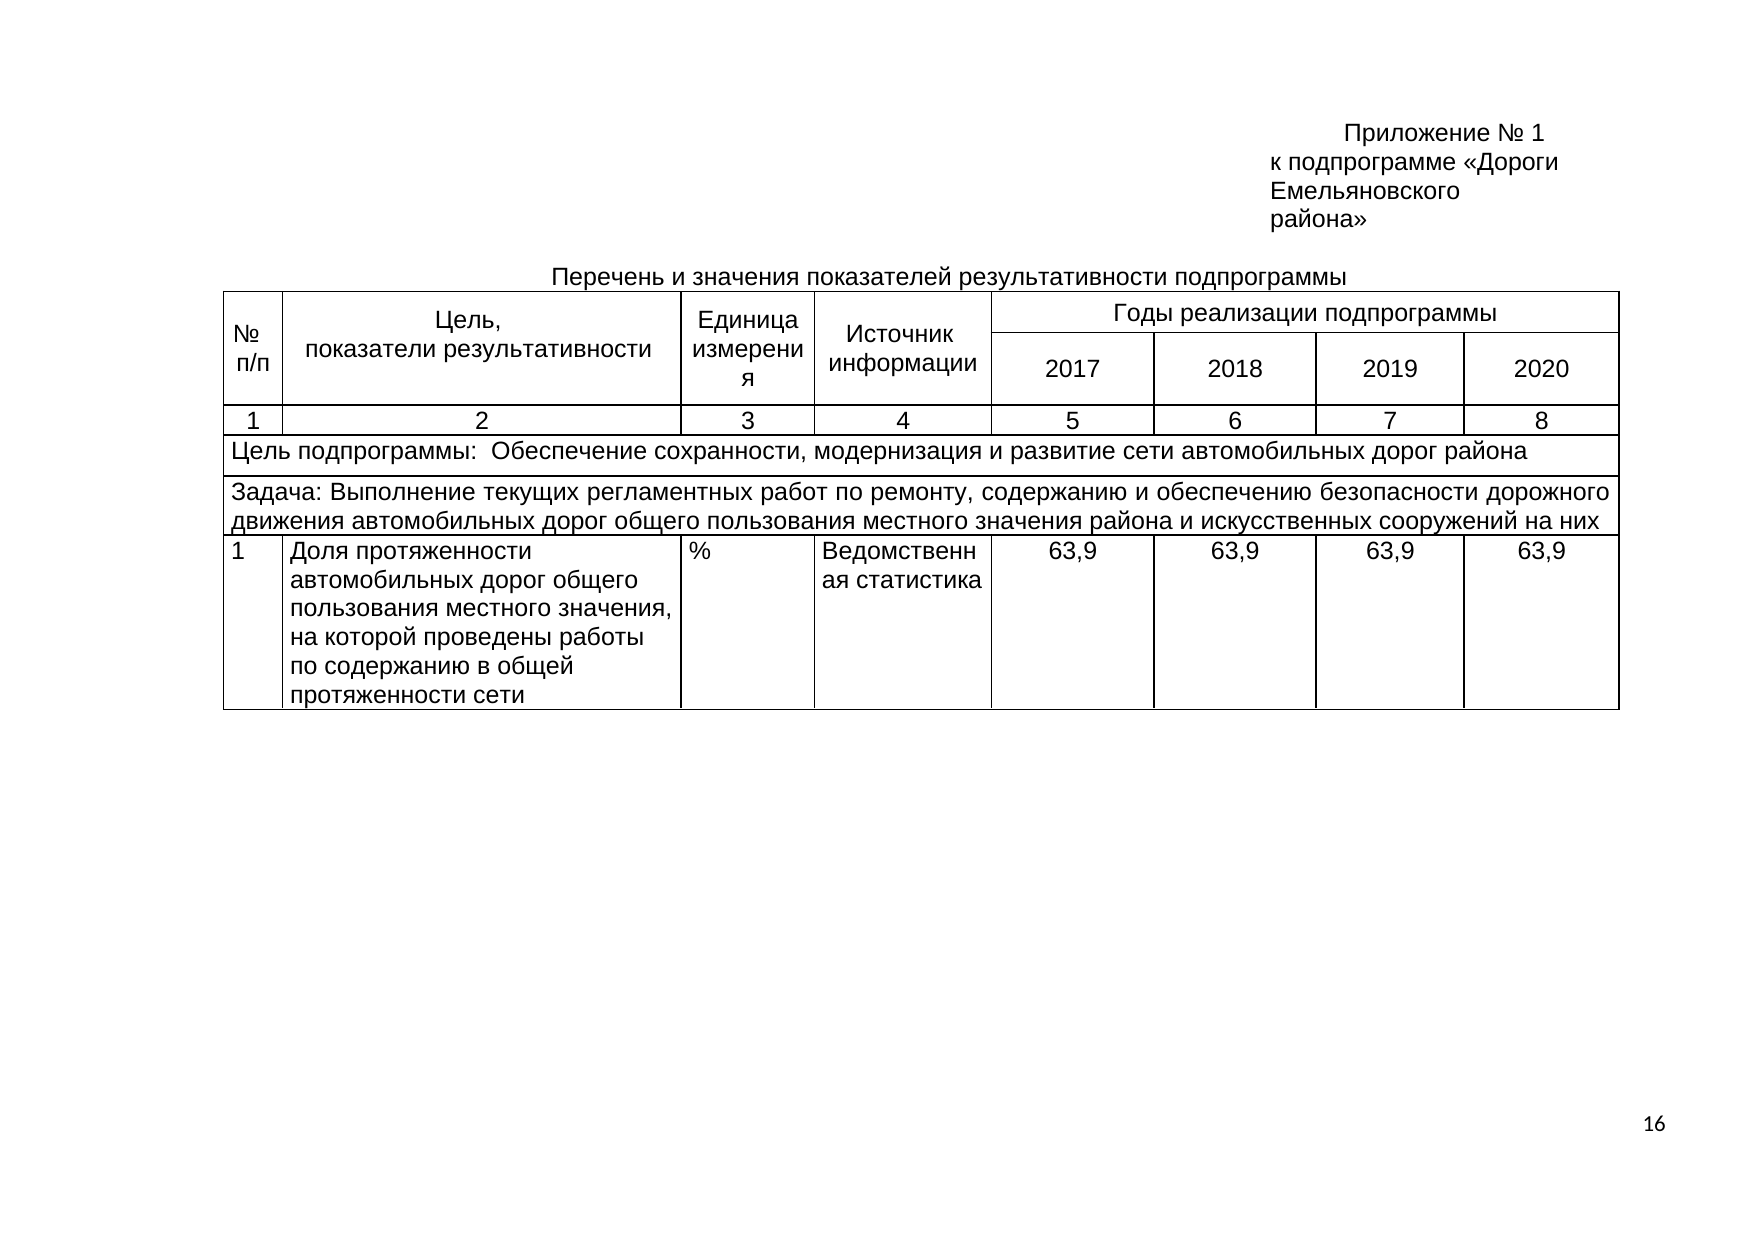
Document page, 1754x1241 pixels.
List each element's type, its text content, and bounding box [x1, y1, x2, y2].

table_cell 7 [1317, 406, 1463, 434]
table_cell 3 [682, 406, 814, 434]
table_cell 1 [224, 536, 282, 708]
text к подпрограмме «Дороги Емельяновского [1270, 147, 1665, 204]
text Перечень и значения показателей результативности подпрограммы [177, 262, 1665, 291]
table_cell Ведомственная статистика [815, 536, 991, 708]
table_header Цель, показатели результативности [283, 292, 680, 404]
table_cell Доля протяженности автомобильных дорог общего пользования местного значения, на которой проведены работы по содержанию в общей протяженности сети [283, 536, 680, 708]
table_cell 63,9 [1465, 536, 1618, 708]
table_cell Цель подпрограммы: Обеспечение сохранности, модернизация и развитие сети автомобильных дорог района [224, 436, 1618, 475]
table_cell 8 [1465, 406, 1618, 434]
table_cell 63,9 [1317, 536, 1463, 708]
table_cell 2020 [1465, 333, 1618, 404]
table_cell 2017 [992, 333, 1153, 404]
table_cell 63,9 [992, 536, 1153, 708]
table_cell 4 [815, 406, 991, 434]
table_header № п/п [224, 292, 282, 404]
table_cell 5 [992, 406, 1153, 434]
table_cell 1 [224, 406, 282, 434]
table_cell % [682, 536, 814, 708]
table_cell 6 [1155, 406, 1315, 434]
table_cell 2018 [1155, 333, 1315, 404]
table_header Источник информации [815, 292, 991, 404]
table_cell 2 [283, 406, 680, 434]
table_header Единица измерения [682, 292, 814, 404]
table_cell Задача: Выполнение текущих регламентных работ по ремонту, содержанию и обеспечению безопасности дорожного движения автомобильных дорог общего пользования местного значения района и искусственных сооружений на них [224, 477, 1618, 534]
text района» [1270, 204, 1665, 233]
table_cell 2019 [1317, 333, 1463, 404]
table_header Годы реализации подпрограммы [992, 292, 1618, 332]
text Приложение № 1 [1270, 118, 1665, 147]
table_cell 63,9 [1155, 536, 1315, 708]
